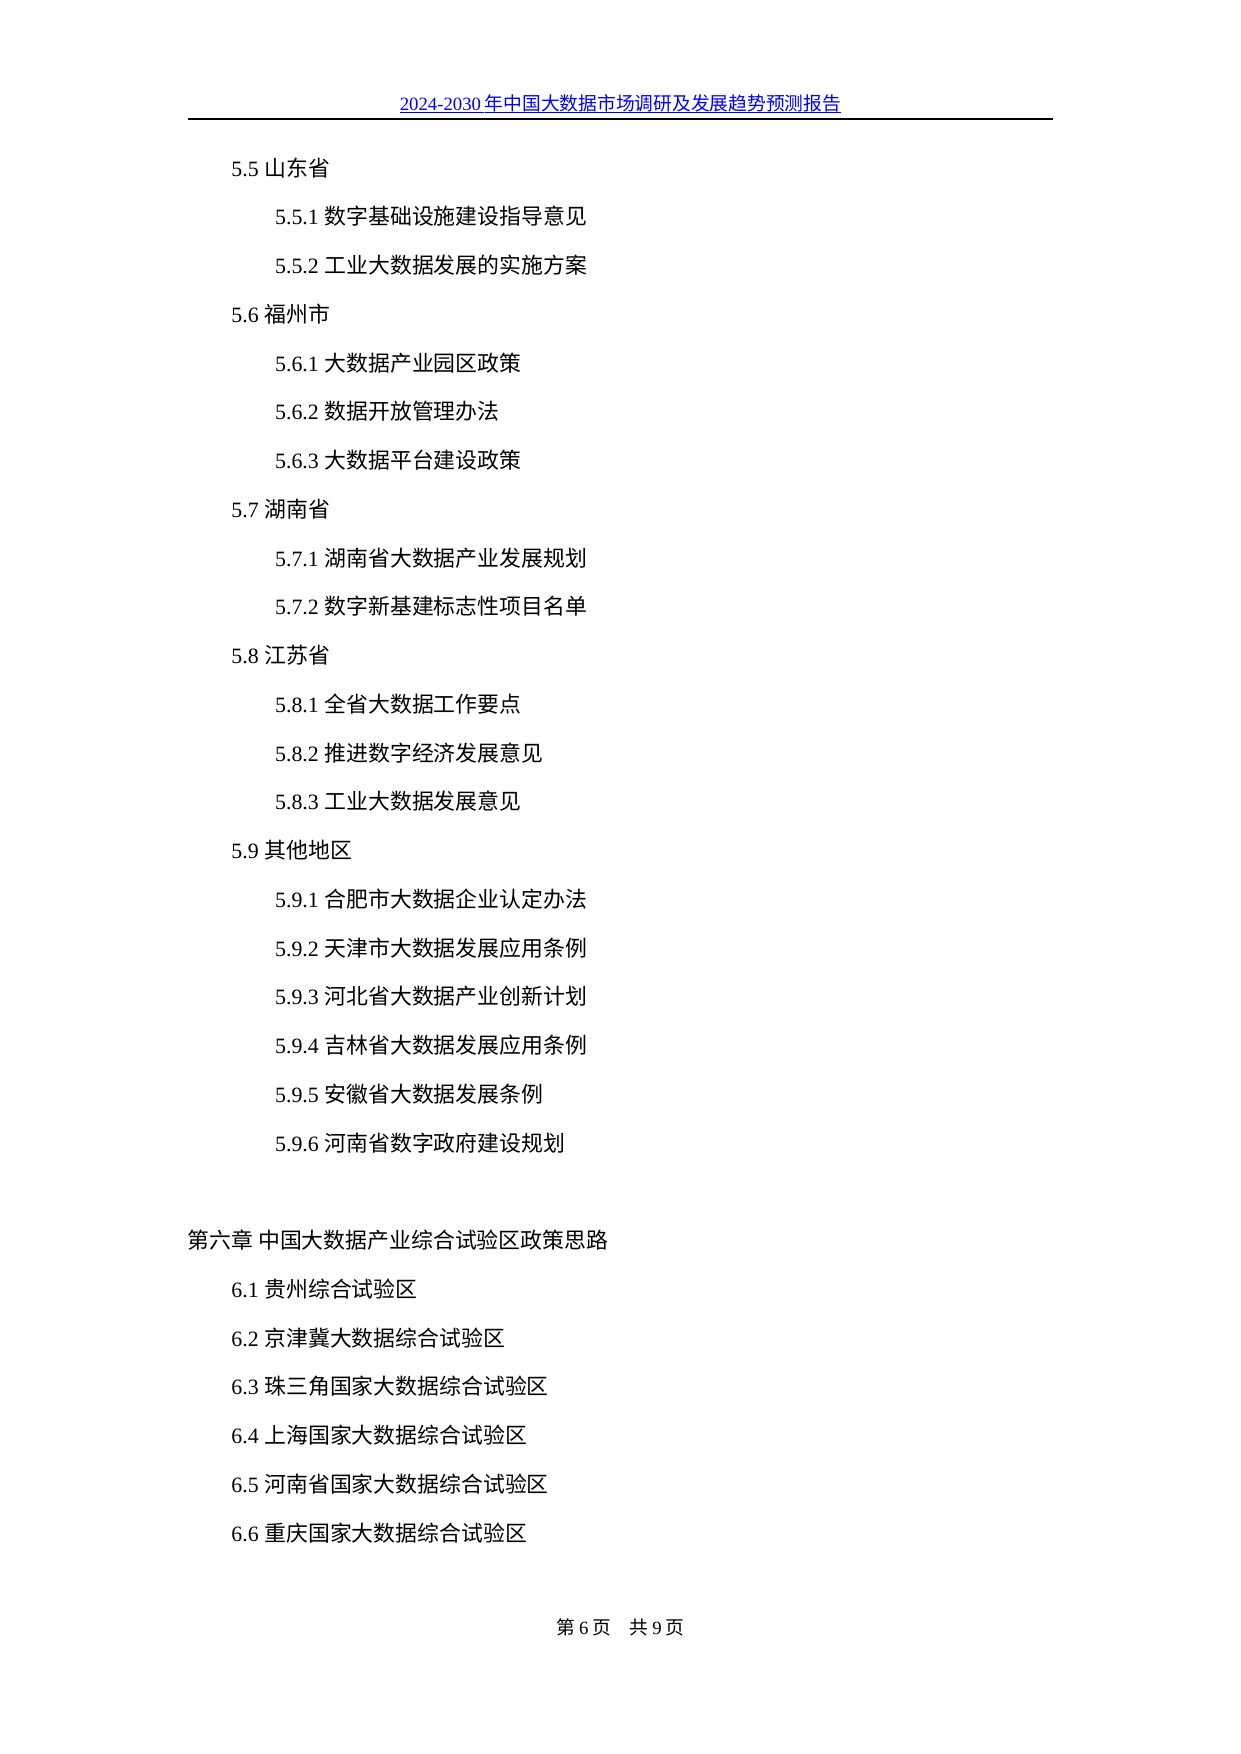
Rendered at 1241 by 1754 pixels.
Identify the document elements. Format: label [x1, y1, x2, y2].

text [187, 150, 1053, 1548]
